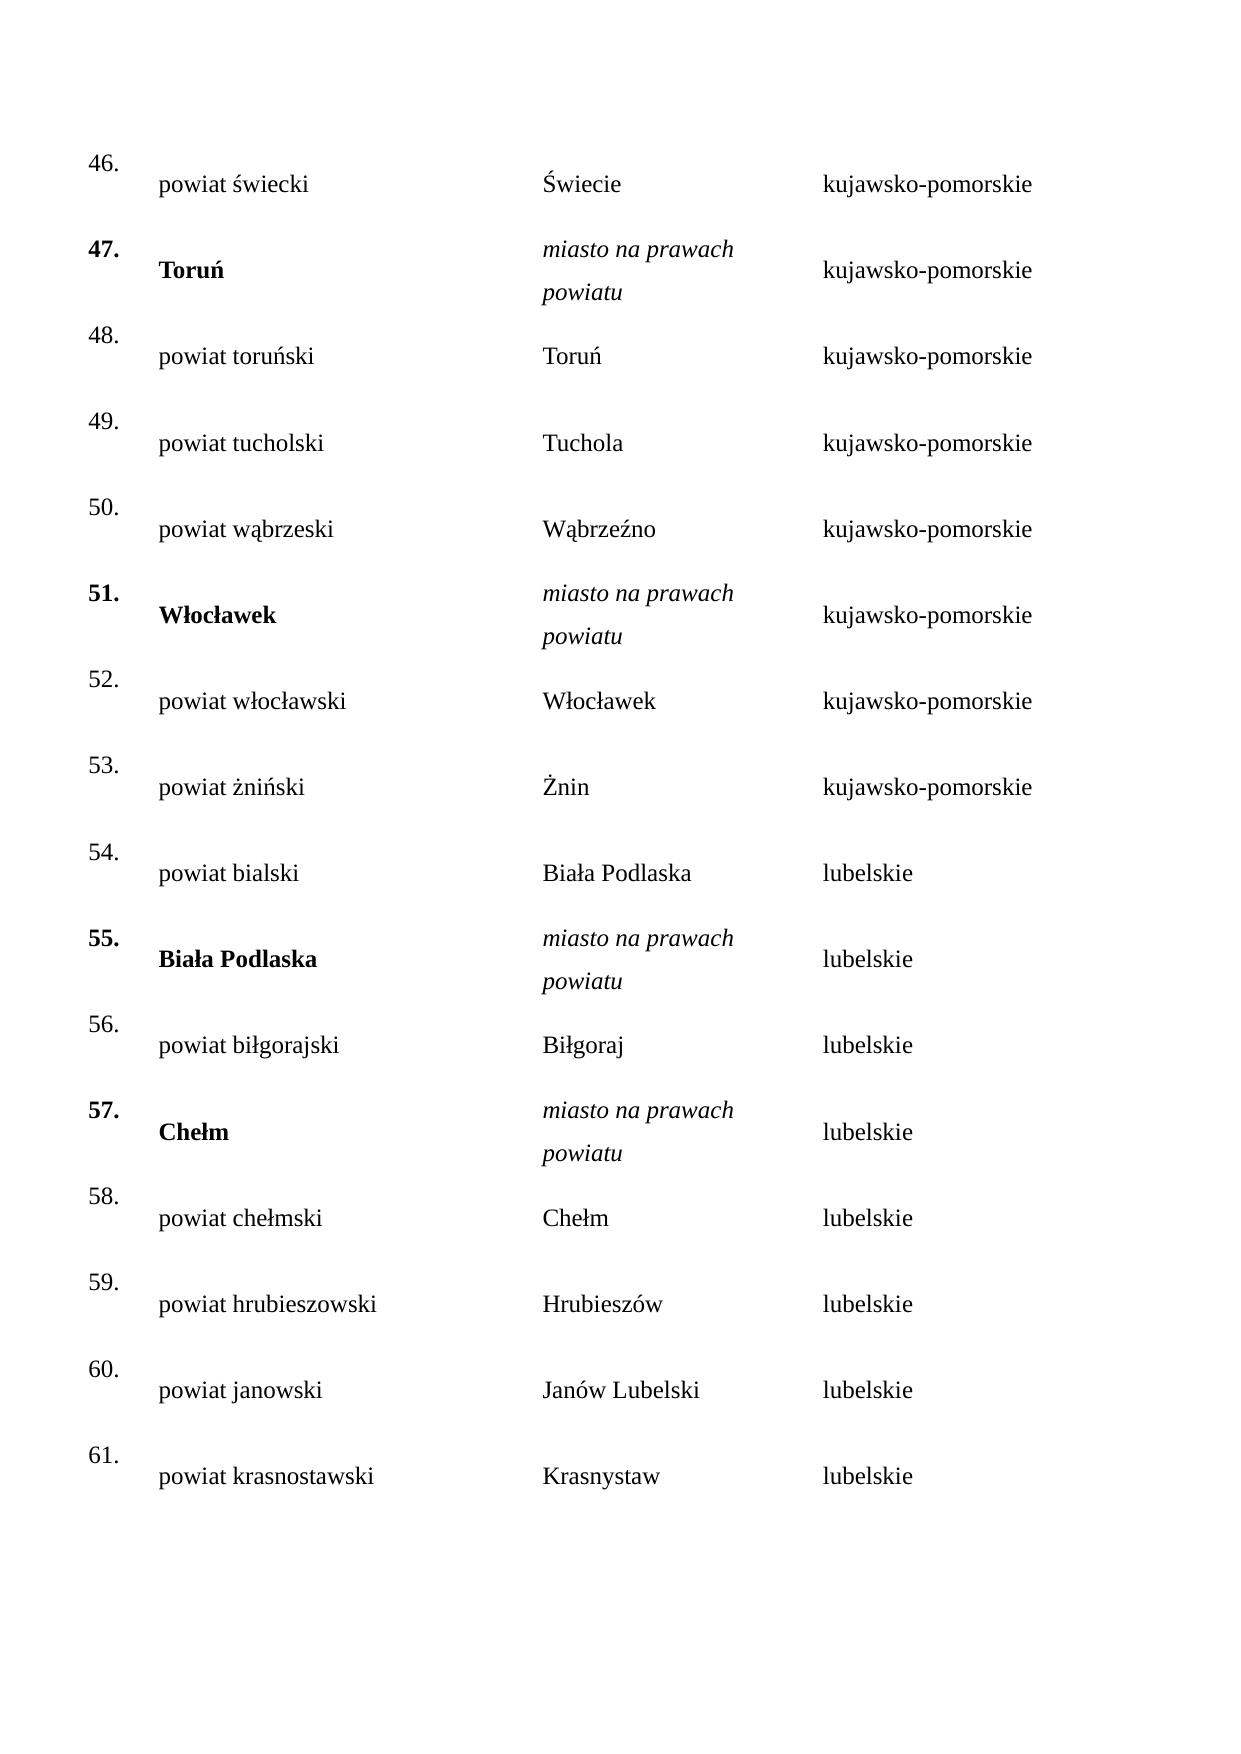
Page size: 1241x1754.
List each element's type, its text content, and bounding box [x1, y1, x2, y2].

table_cell [73, 923, 147, 1009]
table_cell powiat świecki [147, 148, 531, 234]
table_cell [73, 1009, 147, 1095]
table_cell powiat hrubieszowski [147, 1268, 531, 1354]
table_cell kujawsko-pomorskie [811, 665, 1122, 751]
table_cell lubelskie [811, 1354, 1122, 1440]
table_cell Krasnystaw [531, 1440, 811, 1526]
table_cell powiat janowski [147, 1354, 531, 1440]
table_cell [73, 1354, 147, 1440]
table_cell [73, 406, 147, 492]
table_cell Świecie [531, 148, 811, 234]
table_cell Włocławek [531, 665, 811, 751]
table_cell powiat wąbrzeski [147, 492, 531, 578]
table_cell miasto na prawach powiatu [531, 234, 811, 320]
table_cell [73, 148, 147, 234]
table_cell Hrubieszów [531, 1268, 811, 1354]
table_cell kujawsko-pomorskie [811, 320, 1122, 406]
table_cell powiat tucholski [147, 406, 531, 492]
table_cell [73, 665, 147, 751]
table_cell Wąbrzeźno [531, 492, 811, 578]
table_cell lubelskie [811, 923, 1122, 1009]
table_cell Janów Lubelski [531, 1354, 811, 1440]
table_cell kujawsko-pomorskie [811, 234, 1122, 320]
table_cell Biłgoraj [531, 1009, 811, 1095]
table_cell [73, 1268, 147, 1354]
table_cell Biała Podlaska [531, 837, 811, 923]
table_cell [73, 320, 147, 406]
table_cell kujawsko-pomorskie [811, 406, 1122, 492]
table_cell lubelskie [811, 1268, 1122, 1354]
table_cell lubelskie [811, 1095, 1122, 1181]
table_cell [73, 492, 147, 578]
table_cell kujawsko-pomorskie [811, 148, 1122, 234]
table_cell [73, 234, 147, 320]
table_cell powiat chełmski [147, 1181, 531, 1267]
table_cell Włocławek [147, 578, 531, 664]
table_cell powiat toruński [147, 320, 531, 406]
table_cell powiat krasnostawski [147, 1440, 531, 1526]
table_cell Chełm [531, 1181, 811, 1267]
table_cell Toruń [531, 320, 811, 406]
table_cell Chełm [147, 1095, 531, 1181]
table_cell powiat żniński [147, 751, 531, 837]
table_cell miasto na prawach powiatu [531, 578, 811, 664]
table_cell Toruń [147, 234, 531, 320]
table_cell [73, 1181, 147, 1267]
table_cell miasto na prawach powiatu [531, 923, 811, 1009]
table_cell powiat włocławski [147, 665, 531, 751]
table_cell Tuchola [531, 406, 811, 492]
table_cell [73, 837, 147, 923]
table_cell Żnin [531, 751, 811, 837]
table_cell [73, 1095, 147, 1181]
table_cell kujawsko-pomorskie [811, 492, 1122, 578]
table_cell lubelskie [811, 1009, 1122, 1095]
table_cell kujawsko-pomorskie [811, 751, 1122, 837]
table_cell [73, 578, 147, 664]
table_cell [73, 1440, 147, 1526]
table_cell lubelskie [811, 837, 1122, 923]
table_cell kujawsko-pomorskie [811, 578, 1122, 664]
table_cell [73, 751, 147, 837]
table_cell Biała Podlaska [147, 923, 531, 1009]
table_cell lubelskie [811, 1181, 1122, 1267]
table_cell lubelskie [811, 1440, 1122, 1526]
table_cell powiat bialski [147, 837, 531, 923]
table_cell powiat biłgorajski [147, 1009, 531, 1095]
table_cell miasto na prawach powiatu [531, 1095, 811, 1181]
